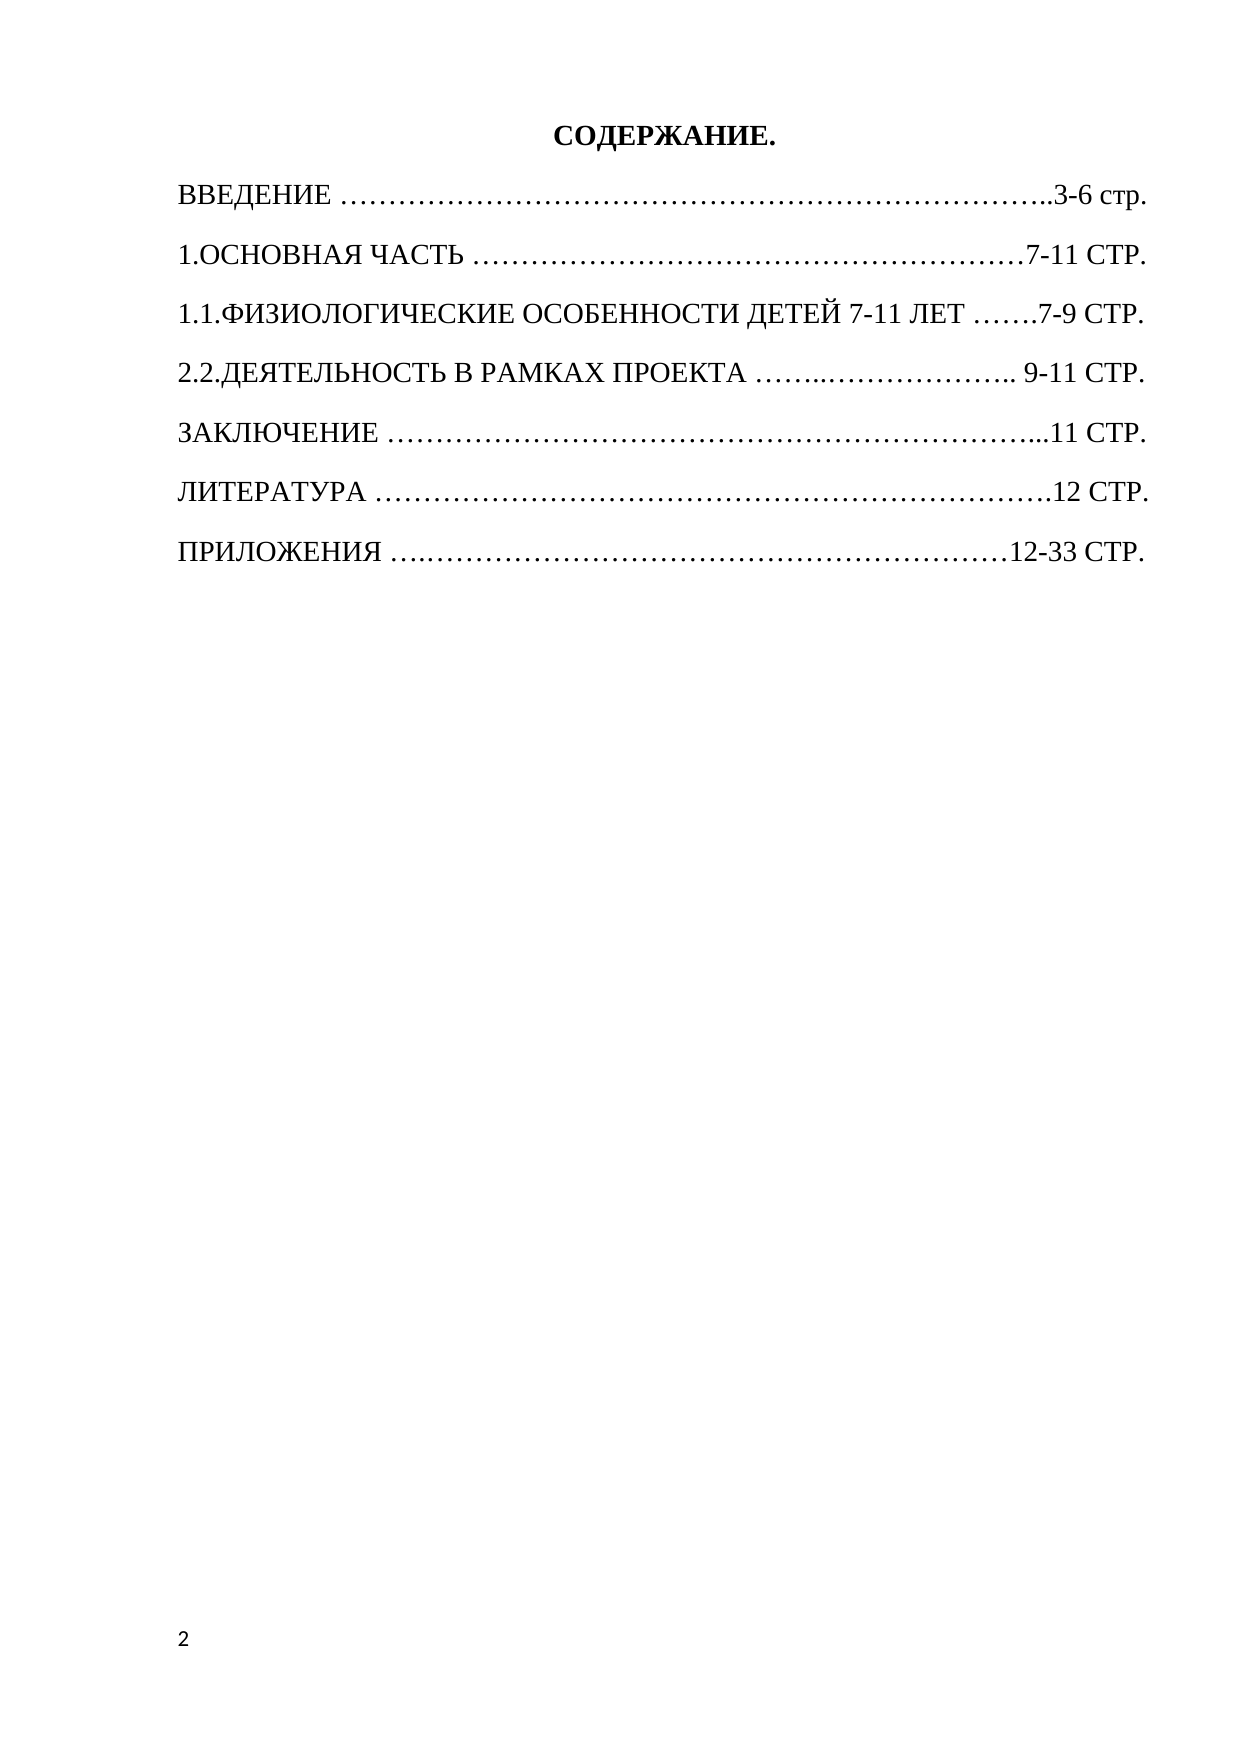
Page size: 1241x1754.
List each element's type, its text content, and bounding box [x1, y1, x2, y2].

text ВВЕДЕНИЕ ………………………………………………………………..3-6 стр. [177, 177, 1152, 211]
text 1.ОСНОВНАЯ ЧАСТЬ …………………………………………………7-11 СТР. [177, 237, 1152, 270]
text ЗАКЛЮЧЕНИЕ …………………………………………………………...11 СТР. [177, 415, 1152, 448]
text ПРИЛОЖЕНИЯ ….……………………………………………………12-33 СТР. [177, 534, 1152, 567]
text 2.2.ДЕЯТЕЛЬНОСТЬ В РАМКАХ ПРОЕКТА ……..……………….. 9-11 СТР. [177, 356, 1152, 389]
text СОДЕРЖАНИЕ. [177, 118, 1152, 152]
text ЛИТЕРАТУРА …………………………………………………………….12 СТР. [177, 474, 1152, 508]
text 1.1.ФИЗИОЛОГИЧЕСКИЕ ОСОБЕННОСТИ ДЕТЕЙ 7-11 ЛЕТ …….7-9 СТР. [177, 296, 1152, 330]
